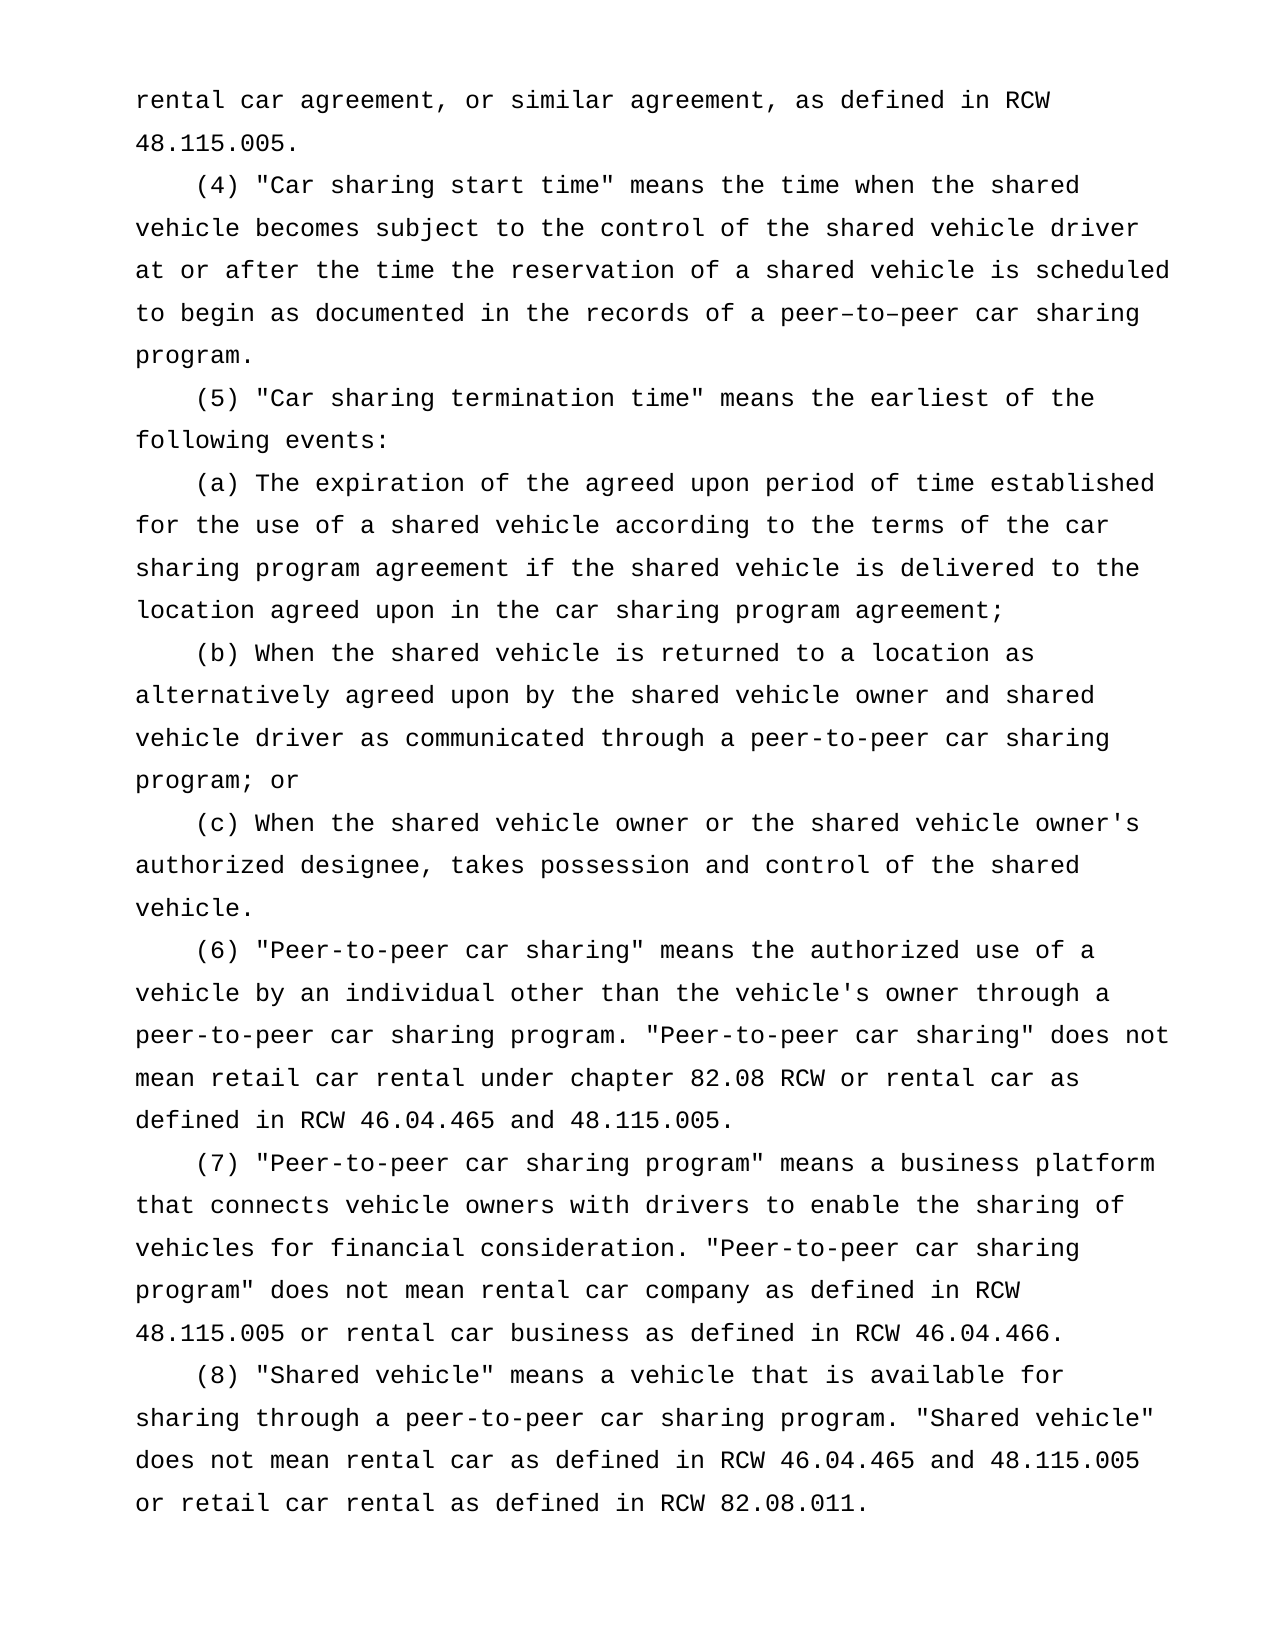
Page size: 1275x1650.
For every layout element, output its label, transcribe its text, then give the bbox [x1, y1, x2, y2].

text (b) When the shared vehicle is returned to a location as alternatively agreed upon by the shared vehicle owner and shared vehicle driver as communicated through a peer-to-peer car sharing program; or [135, 627, 1170, 797]
text (7) "Peer-to-peer car sharing program" means a business platform that connects vehicle owners with drivers to enable the sharing of vehicles for financial consideration. "Peer-to-peer car sharing program" does not mean rental car company as defined in RCW 48.115.005 or rental car business as defined in RCW 46.04.466. [135, 1137, 1170, 1350]
text (c) When the shared vehicle owner or the shared vehicle owner's authorized designee, takes possession and control of the shared vehicle. [135, 797, 1170, 925]
text (5) "Car sharing termination time" means the earliest of the following events: [135, 372, 1170, 457]
text (a) The expiration of the agreed upon period of time established for the use of a shared vehicle according to the terms of the car sharing program agreement if the shared vehicle is delivered to the location agreed upon in the car sharing program agreement; [135, 457, 1170, 627]
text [135, 75, 1170, 160]
text (4) "Car sharing start time" means the time when the shared vehicle becomes subject to the control of the shared vehicle driver at or after the time the reservation of a shared vehicle is scheduled to begin as documented in the records of a peer–to–peer car sharing program. [135, 160, 1170, 372]
text (6) "Peer-to-peer car sharing" means the authorized use of a vehicle by an individual other than the vehicle's owner through a peer-to-peer car sharing program. "Peer-to-peer car sharing" does not mean retail car rental under chapter 82.08 RCW or rental car as defined in RCW 46.04.465 and 48.115.005. [135, 925, 1170, 1137]
text (8) "Shared vehicle" means a vehicle that is available for sharing through a peer-to-peer car sharing program. "Shared vehicle" does not mean rental car as defined in RCW 46.04.465 and 48.115.005 or retail car rental as defined in RCW 82.08.011. [135, 1350, 1170, 1520]
